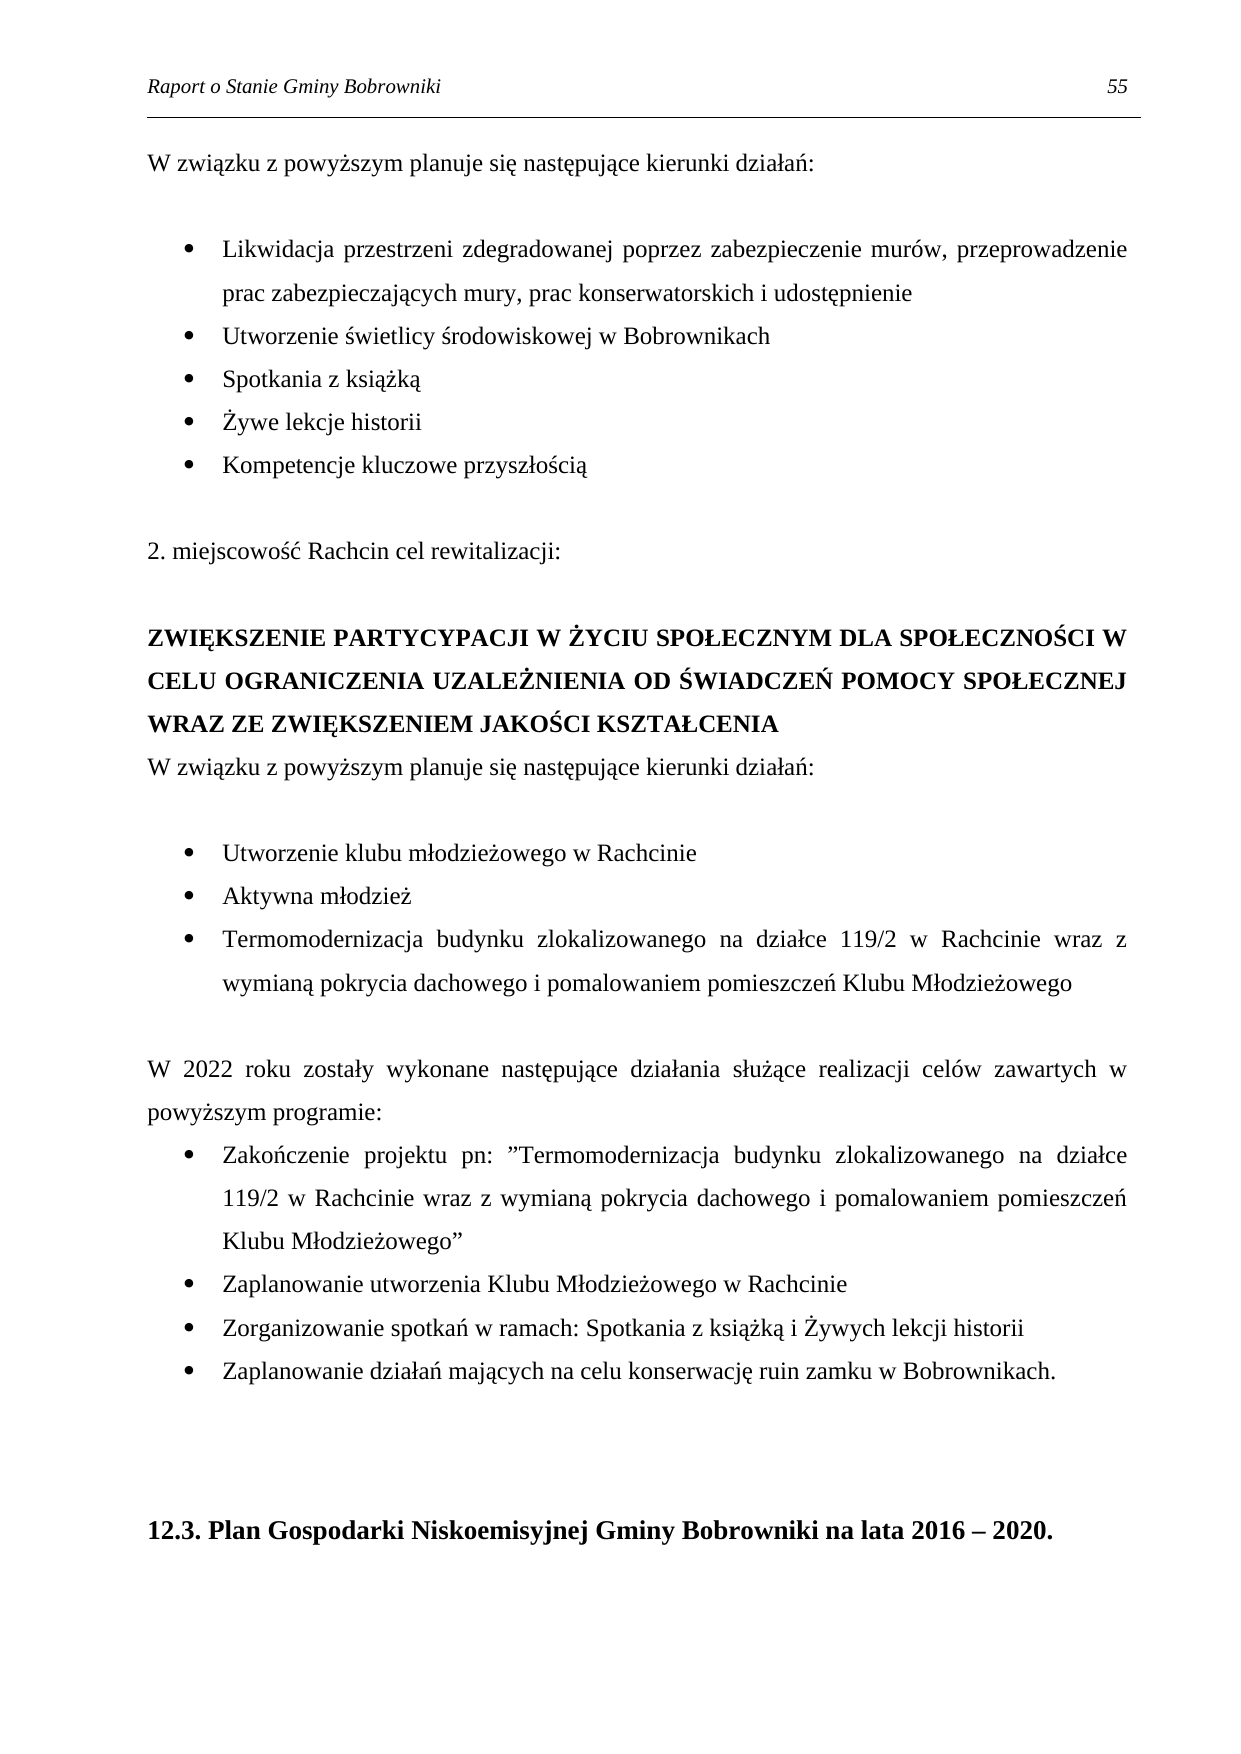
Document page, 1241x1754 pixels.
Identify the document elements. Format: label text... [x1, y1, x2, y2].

list Likwidacja przestrzeni zdegradowanej poprzez zabezpieczenie murów, przeprowadzenie prac zabezpieczających mury, prac konserwatorskich i udostępnienie [184, 234, 1128, 306]
subtitle 12.3. Plan Gospodarki Niskoemisyjnej Gminy Bobrowniki na lata 2016 – 2020. [147, 1514, 1128, 1545]
list Spotkania z książką [184, 364, 1128, 393]
text W związku z powyższym planuje się następujące kierunki działań: [147, 148, 1128, 177]
list Żywe lekcje historii [184, 407, 1128, 436]
list Zaplanowanie utworzenia Klubu Młodzieżowego w Rachcinie [184, 1269, 1128, 1298]
list Zorganizowanie spotkań w ramach: Spotkania z książką i Żywych lekcji historii [184, 1313, 1128, 1341]
text 2. miejscowość Rachcin cel rewitalizacji: [147, 536, 1128, 565]
text W 2022 roku zostały wykonane następujące działania służące realizacji celów zawartych w powyższym programie: [147, 1054, 1128, 1126]
list Utworzenie świetlicy środowiskowej w Bobrownikach [184, 321, 1128, 349]
list Aktywna młodzież [184, 881, 1128, 910]
text W związku z powyższym planuje się następujące kierunki działań: [147, 752, 1128, 781]
list Zakończenie projektu pn: ”Termomodernizacja budynku zlokalizowanego na działce 119/2 w Rachcinie wraz z wymianą pokrycia dachowego i pomalowaniem pomieszczeń Klubu Młodzieżowego” [184, 1140, 1128, 1255]
text ZWIĘKSZENIE PARTYCYPACJI W ŻYCIU SPOŁECZNYM DLA SPOŁECZNOŚCI W CELU OGRANICZENIA UZALEŻNIENIA OD ŚWIADCZEŃ POMOCY SPOŁECZNEJ WRAZ ZE ZWIĘKSZENIEM JAKOŚCI KSZTAŁCENIA [147, 623, 1128, 738]
list Termomodernizacja budynku zlokalizowanego na działce 119/2 w Rachcinie wraz z wymianą pokrycia dachowego i pomalowaniem pomieszczeń Klubu Młodzieżowego [184, 924, 1128, 996]
list Utworzenie klubu młodzieżowego w Rachcinie [184, 838, 1128, 867]
list Kompetencje kluczowe przyszłością [184, 450, 1128, 479]
list Zaplanowanie działań mających na celu konserwację ruin zamku w Bobrownikach. [184, 1356, 1128, 1384]
